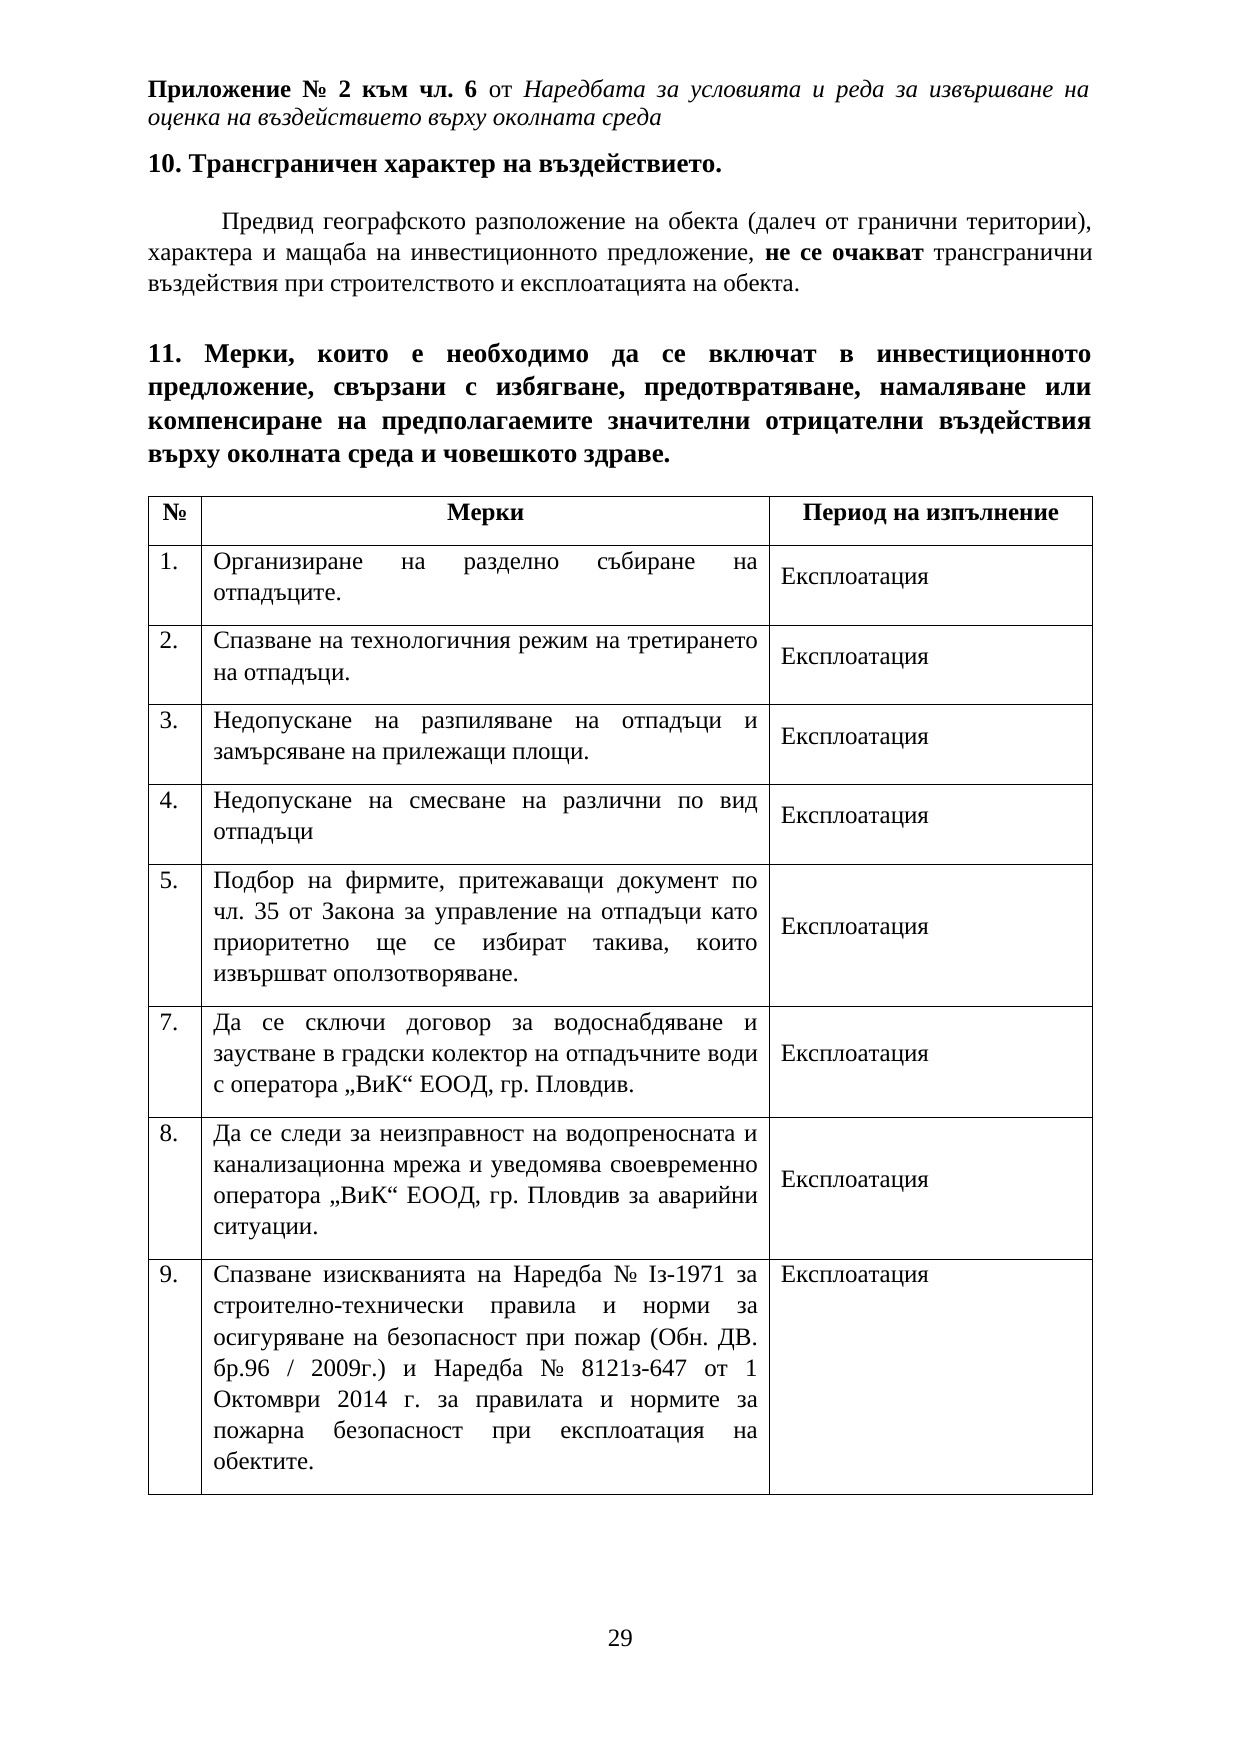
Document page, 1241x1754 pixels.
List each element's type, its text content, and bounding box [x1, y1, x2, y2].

subtitle 10. Трансграничен характер на въздействието. [148, 148, 1093, 179]
table_cell 9. [149, 1260, 201, 1493]
table_cell 1. [149, 546, 201, 624]
table_cell Експлоатация [770, 705, 1092, 784]
table_cell 3. [149, 705, 201, 784]
table_cell 2. [149, 626, 201, 704]
table_cell Организиране на разделно събиране на отпадъците. [202, 546, 769, 624]
subtitle 11. Мерки, които е необходимо да се включат в инвестиционното предложение, свързани с избягване, предотвратяване, намаляване или компенсиране на предполагаемите значителни отрицателни въздействия върху околната среда и човешкото здраве. [148, 337, 1093, 468]
table_cell Експлоатация [770, 546, 1092, 624]
table_cell Да се следи за неизправност на водопреносната и канализационна мрежа и уведомява своевременно оператора „ВиК“ ЕООД, гр. Пловдив за аварийни ситуации. [202, 1118, 769, 1258]
table_cell Експлоатация [770, 626, 1092, 704]
table_header № [149, 497, 201, 545]
table_cell Експлоатация [770, 1007, 1092, 1117]
table_cell Експлоатация [770, 785, 1092, 864]
table_cell Експлоатация [770, 865, 1092, 1006]
table_header Мерки [202, 497, 769, 545]
table_cell 7. [149, 1007, 201, 1117]
table_cell 8. [149, 1118, 201, 1258]
table_cell Да се сключи договор за водоснабдяване и заустване в градски колектор на отпадъчните води с оператора „ВиК“ ЕООД, гр. Пловдив. [202, 1007, 769, 1117]
table_cell Недопускане на смесване на различни по вид отпадъци [202, 785, 769, 864]
text Предвид географското разположение на обекта (далеч от гранични територии), характера и мащаба на инвестиционното предложение, не се очакват трансгранични въздействия при строителството и експлоатацията на обекта. [148, 206, 1093, 297]
table_cell 4. [149, 785, 201, 864]
table_cell Експлоатация [770, 1118, 1092, 1258]
table_cell Спазване на технологичния режим на третирането на отпадъци. [202, 626, 769, 704]
table_cell Експлоатация [770, 1260, 1092, 1493]
table_cell 5. [149, 865, 201, 1006]
table_cell Подбор на фирмите, притежаващи документ по чл. 35 от Закона за управление на отпадъци като приоритетно ще се избират такива, които извършват оползотворяване. [202, 865, 769, 1006]
table_cell Недопускане на разпиляване на отпадъци и замърсяване на прилежащи площи. [202, 705, 769, 784]
table_cell Спазване изискванията на Наредба № Iз-1971 за строително-технически правила и норми за осигуряване на безопасност при пожар (Обн. ДВ. бр.96 / 2009г.) и Наредба № 8121з-647 от 1 Октомври 2014 г. за правилата и нормите за пожарна безопасност при експлоатация на обектите. [202, 1260, 769, 1493]
table_header Период на изпълнение [770, 497, 1092, 545]
